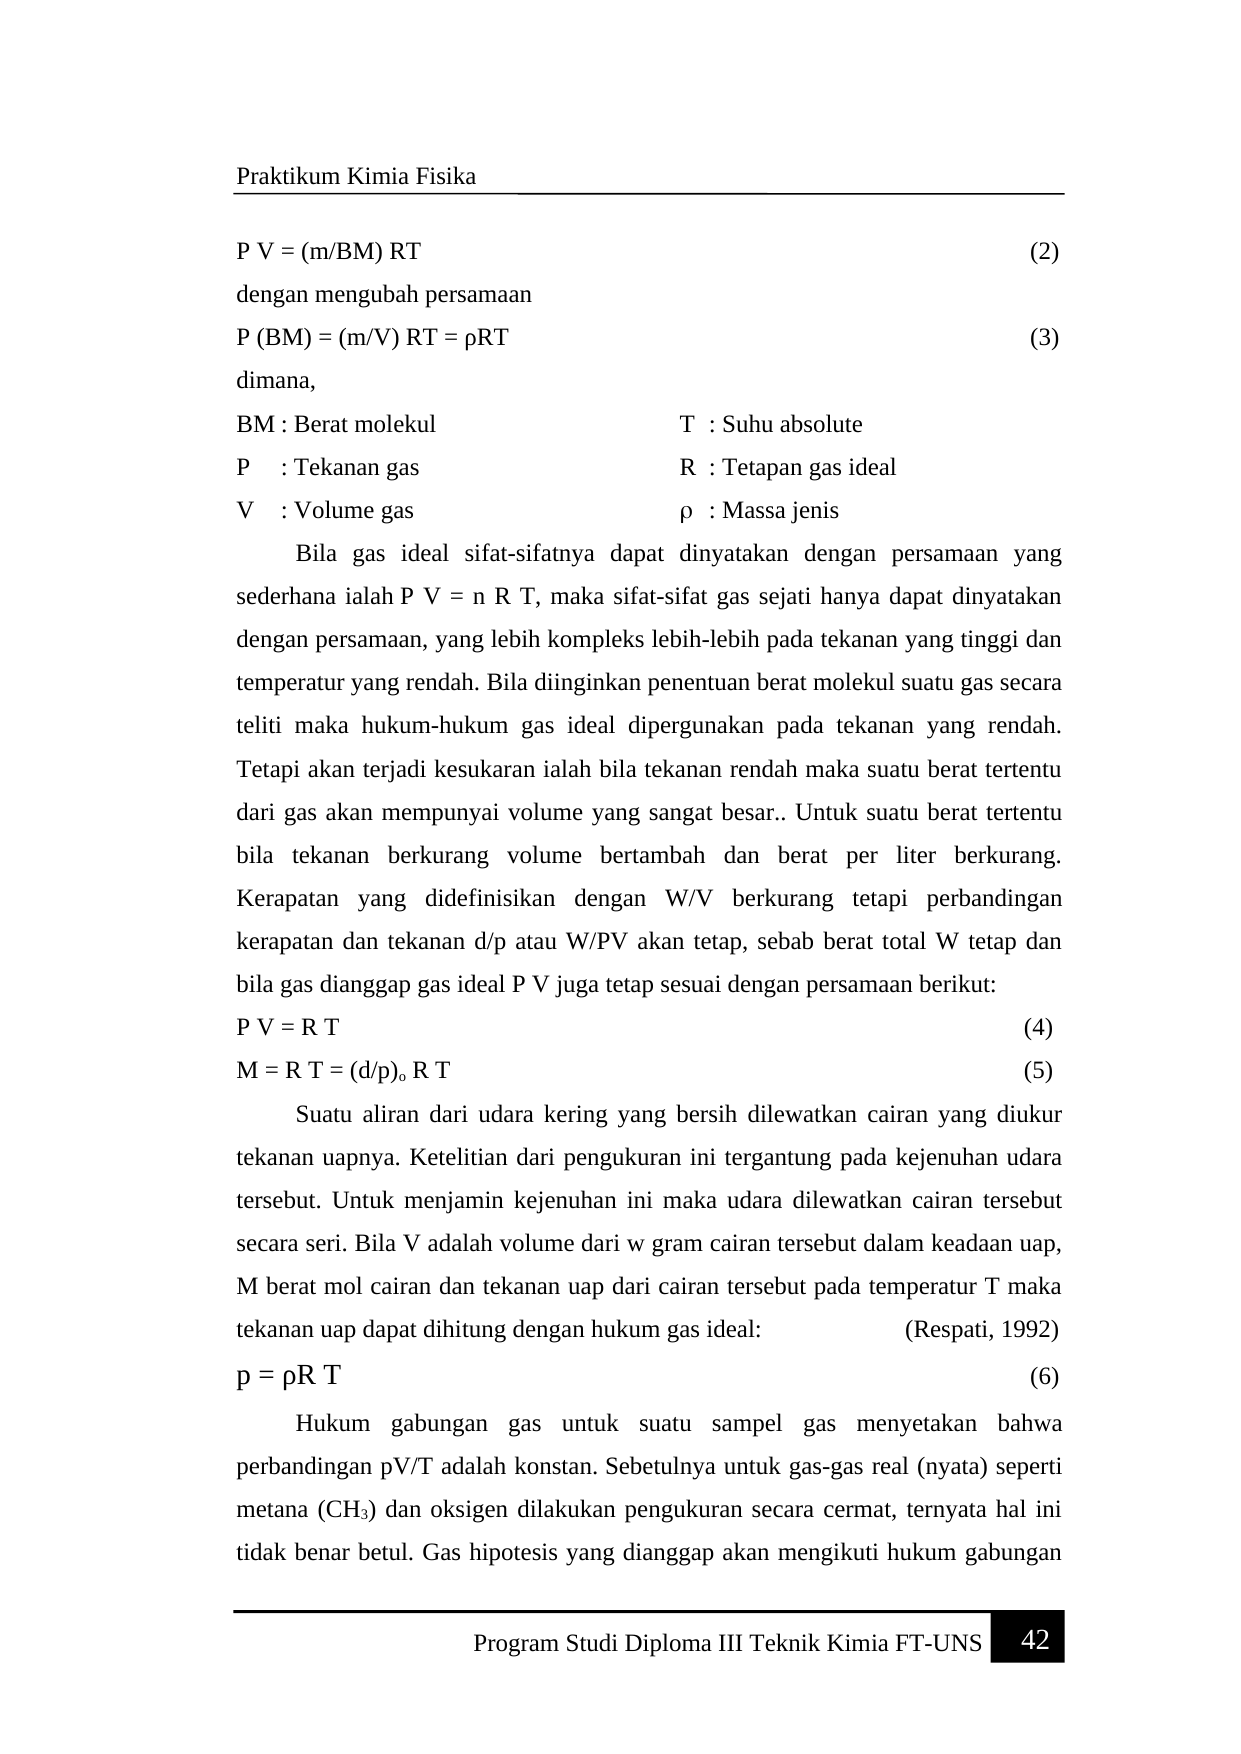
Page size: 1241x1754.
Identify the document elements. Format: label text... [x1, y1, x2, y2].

text P : Tekanan gas R : Tetapan gas ideal [236, 452, 1063, 481]
text V : Volume gas : Massa jenis [236, 495, 1063, 524]
text P (BM) = (m/V) RT = ρRT (3) [236, 322, 1063, 351]
text P V = R T (4) [236, 1012, 1063, 1041]
text p = ρR T (6) [236, 1357, 1063, 1391]
text BM : Berat molekul T : Suhu absolute [236, 409, 1063, 437]
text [236, 1408, 1063, 1566]
text Suatu aliran dari udara kering yang bersih dilewatkan cairan yang diukur tekanan uapnya. Ketelitian dari pengukuran ini tergantung pada kejenuhan udara tersebut. Untuk menjamin kejenuhan ini maka udara dilewatkan cairan tersebut secara seri. Bila V adalah volume dari w gram cairan tersebut dalam keadaan uap, M berat mol cairan dan tekanan uap dari cairan tersebut pada temperatur T maka tekanan uap dapat dihitung dengan hukum gas ideal: (Respati, 1992) [236, 1099, 1063, 1343]
text M = R T = (d/p)o R T (5) [236, 1056, 1063, 1084]
text P V = (m/BM) RT (2) [236, 236, 1063, 265]
text Bila gas ideal sifat-sifatnya dapat dinyatakan dengan persamaan yang sederhana ialah P V = n R T, maka sifat-sifat gas sejati hanya dapat dinyatakan dengan persamaan, yang lebih kompleks lebih-lebih pada tekanan yang tinggi dan temperatur yang rendah. Bila diinginkan penentuan berat molekul suatu gas secara teliti maka hukum-hukum gas ideal dipergunakan pada tekanan yang rendah. Tetapi akan terjadi kesukaran ialah bila tekanan rendah maka suatu berat tertentu dari gas akan mempunyai volume yang sangat besar.. Untuk suatu berat tertentu bila tekanan berkurang volume bertambah dan berat per liter berkurang. Kerapatan yang didefinisikan dengan W/V berkurang tetapi perbandingan kerapatan dan tekanan d/p atau W/PV akan tetap, sebab berat total W tetap dan bila gas dianggap gas ideal P V juga tetap sesuai dengan persamaan berikut: [236, 538, 1063, 998]
text dimana, [236, 366, 1063, 394]
text dengan mengubah persamaan [236, 279, 1063, 308]
